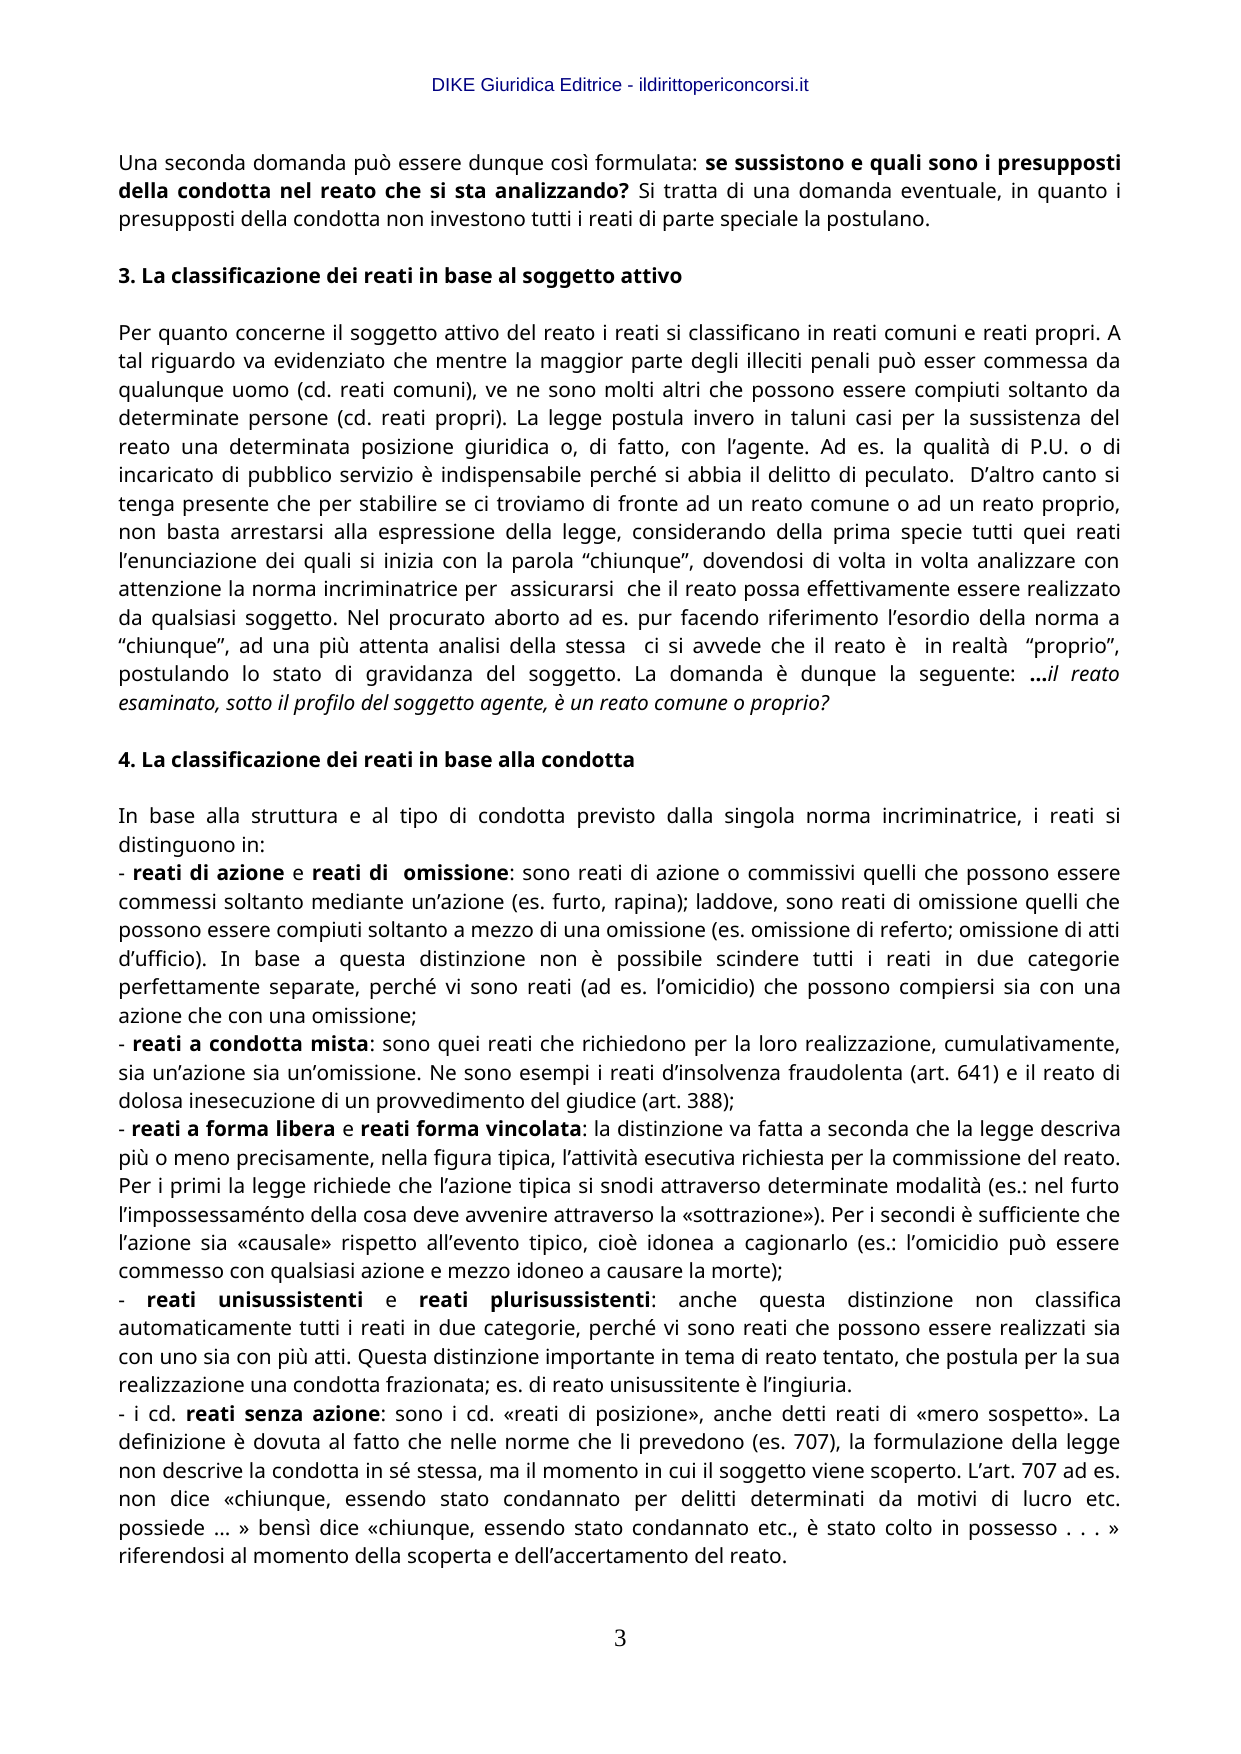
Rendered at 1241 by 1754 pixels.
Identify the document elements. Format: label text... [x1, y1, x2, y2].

text - i cd. reati senza azione: sono i cd. «reati di posizione», anche detti reati di «mero sospetto». La definizione è dovuta al fatto che nelle norme che li prevedono (es. 707), la formulazione della legge non descrive la condotta in sé stessa, ma il momento in cui il soggetto viene scoperto. L’art. 707 ad es. non dice «chiunque, essendo stato condannato per delitti determinati da motivi di lucro etc. possiede ... » bensì dice «chiunque, essendo stato condannato etc., è stato colto in possesso . . . » riferendosi al momento della scoperta e dell’accertamento del reato. [118, 1399, 1122, 1569]
text - reati unisussistenti e reati plurisussistenti: anche questa distinzione non classifica automaticamente tutti i reati in due categorie, perché vi sono reati che possono essere realizzati sia con uno sia con più atti. Questa distinzione importante in tema di reato tentato, che postula per la sua realizzazione una condotta frazionata; es. di reato unisussitente è l’ingiuria. [118, 1285, 1122, 1399]
text Per quanto concerne il soggetto attivo del reato i reati si classificano in reati comuni e reati propri. A tal riguardo va evidenziato che mentre la maggior parte degli illeciti penali può esser commessa da qualunque uomo (cd. reati comuni), ve ne sono molti altri che possono essere compiuti soltanto da determinate persone (cd. reati propri). La legge postula invero in taluni casi per la sussistenza del reato una determinata posizione giuridica o, di fatto, con l’agente. Ad es. la qualità di P.U. o di incaricato di pubblico servizio è indispensabile perché si abbia il delitto di peculato. D’altro canto si tenga presente che per stabilire se ci troviamo di fronte ad un reato comune o ad un reato proprio, non basta arrestarsi alla espressione della legge, considerando della prima specie tutti quei reati l’enunciazione dei quali si inizia con la parola “chiunque”, dovendosi di volta in volta analizzare con attenzione la norma incriminatrice per assicurarsi che il reato possa effettivamente essere realizzato da qualsiasi soggetto. Nel procurato aborto ad es. pur facendo riferimento l’esordio della norma a “chiunque”, ad una più attenta analisi della stessa ci si avvede che il reato è in realtà “proprio”, postulando lo stato di gravidanza del soggetto. La domanda è dunque la seguente: …il reato esaminato, sotto il profilo del soggetto agente, è un reato comune o proprio? [118, 318, 1122, 716]
text - reati di azione e reati di omissione: sono reati di azione o commissivi quelli che possono essere commessi soltanto mediante un’azione (es. furto, rapina); laddove, sono reati di omissione quelli che possono essere compiuti soltanto a mezzo di una omissione (es. omissione di referto; omissione di atti d’ufficio). In base a questa distinzione non è possibile scindere tutti i reati in due categorie perfettamente separate, perché vi sono reati (ad es. l’omicidio) che possono compiersi sia con una azione che con una omissione; [118, 858, 1122, 1029]
text 3. La classificazione dei reati in base al soggetto attivo [118, 261, 1122, 290]
text In base alla struttura e al tipo di condotta previsto dalla singola norma incriminatrice, i reati si distinguono in: [118, 802, 1122, 858]
text - reati a forma libera e reati forma vincolata: la distinzione va fatta a seconda che la legge descriva più o meno precisamente, nella figura tipica, l’attività esecutiva richiesta per la commissione del reato. Per i primi la legge richiede che l’azione tipica si snodi attraverso determinate modalità (es.: nel furto l’impossessaménto della cosa deve avvenire attraverso la «sottrazione»). Per i secondi è sufficiente che l’azione sia «causale» rispetto all’evento tipico, cioè idonea a cagionarlo (es.: l’omicidio può essere commesso con qualsiasi azione e mezzo idoneo a causare la morte); [118, 1114, 1122, 1285]
text Una seconda domanda può essere dunque così formulata: se sussistono e quali sono i presupposti della condotta nel reato che si sta analizzando? Si tratta di una domanda eventuale, in quanto i presupposti della condotta non investono tutti i reati di parte speciale la postulano. [118, 148, 1122, 233]
text - reati a condotta mista: sono quei reati che richiedono per la loro realizzazione, cumulativamente, sia un’azione sia un’omissione. Ne sono esempi i reati d’insolvenza fraudolenta (art. 641) e il reato di dolosa inesecuzione di un provvedimento del giudice (art. 388); [118, 1029, 1122, 1114]
text 4. La classificazione dei reati in base alla condotta [118, 745, 1122, 773]
